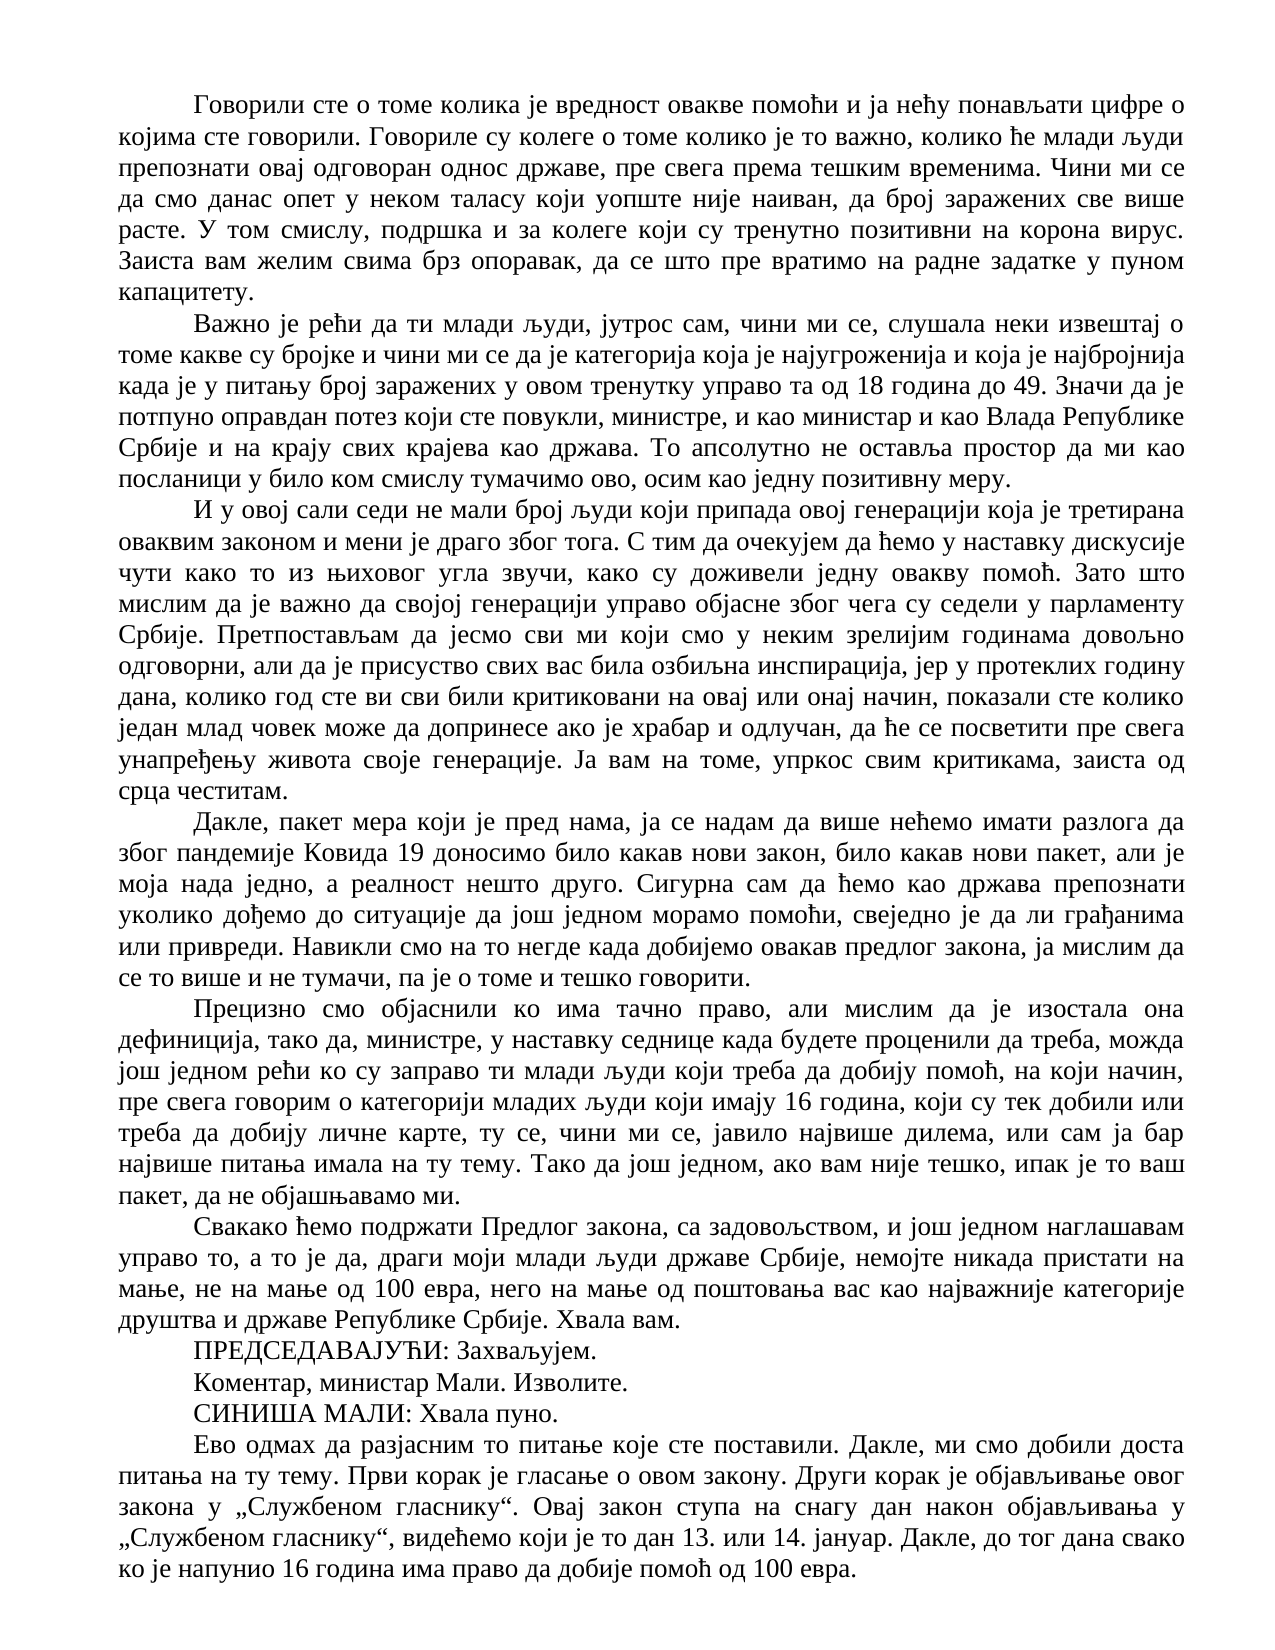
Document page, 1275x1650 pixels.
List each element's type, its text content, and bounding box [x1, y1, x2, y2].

text ПРЕДСЕДАВАЈУЋИ: Захваљујем. [118, 1334, 1186, 1366]
text Говорили сте о томе колика је вредност овакве помоћи и ја нећу понављати цифре о којима сте говорили. Говориле су колеге о томе колико је то важно, колико ће млади људи препознати овај одговоран однос државе, пре свега према тешким временима. Чини ми се да смо данас опет у неком таласу који уопште није наиван, да број заражених све више расте. У том смислу, подршка и за колеге који су тренутно позитивни на корона вирус. Заиста вам желим свима брз опоравак, да се што пре вратимо на радне задатке у пуном капацитету. [118, 89, 1186, 307]
text Прецизно смо објаснили ко има тачно право, али мислим да је изостала она дефиниција, тако да, министре, у наставку седнице када будете проценили да треба, можда још једном рећи ко су заправо ти млади људи који треба да добију помоћ, на који начин, пре свега говорим о категорији младих људи који имају 16 година, који су тек добили или треба да добију личне карте, ту се, чини ми се, јавило највише дилема, или сам ја бар највише питања имала на ту тему. Тако да још једном, ако вам није тешко, ипак је то ваш пакет, да не објашњавамо ми. [118, 992, 1186, 1210]
text Ево одмах да разјасним то питање које сте поставили. Дакле, ми смо добили доста питања на ту тему. Први корак је гласање о овом закону. Други корак је објављивање овог закона у „Службеном гласнику“. Овај закон ступа на снагу дан након објављивања у „Службеном гласнику“, видећемо који је то дан 13. или 14. јануар. Дакле, до тог дана свако ко је напунио 16 година има право да добије помоћ од 100 евра. [118, 1428, 1186, 1584]
text СИНИША МАЛИ: Хвала пуно. [118, 1397, 1186, 1428]
text Свакако ћемо подржати Предлог закона, са задовољством, и још једном наглашавам управо то, а то је да, драги моји млади људи државе Србије, немојте никада пристати на мање, не на мање од 100 евра, него на мање од поштовања вас као најважније категорије друштва и државе Републике Србије. Хвала вам. [118, 1210, 1186, 1334]
text Коментар, министар Мали. Изволите. [118, 1366, 1186, 1397]
text И у овој сали седи не мали број људи који припада овој генерацији која је третирана оваквим законом и мени је драго због тога. С тим да очекујем да ћемо у наставку дискусије чути како то из њиховог угла звучи, како су доживели једну овакву помоћ. Зато што мислим да је важно да својој генерацији управо објасне због чега су седели у парламенту Србије. Претпостављам да јесмо сви ми који смо у неким зрелијим годинама довољно одговорни, али да је присуство свих вас била озбиљна инспирација, јер у протеклих годину дана, колико год сте ви сви били критиковани на овај или онај начин, показали сте колико један млад човек може да допринесе ако је храбар и одлучан, да ће се посветити пре свега унапређењу живота своје генерације. Ја вам на томе, упркос свим критикама, заиста од срца честитам. [118, 493, 1186, 805]
text Дакле, пакет мера који је пред нама, ја се надам да више нећемо имати разлога да због пандемије Ковида 19 доносимо било какав нови закон, било какав нови пакет, али је моја нада једно, а реалност нешто друго. Сигурна сам да ћемо као држава препознати уколико дођемо до ситуације да још једном морамо помоћи, свеједно је да ли грађанима или привреди. Навикли смо на то негде када добијемо овакав предлог закона, ја мислим да се то више и не тумачи, па је о томе и тешко говорити. [118, 805, 1186, 992]
text Важно је рећи да ти млади људи, јутрос сам, чини ми се, слушала неки извештај о томе какве су бројке и чини ми се да је категорија која је најугроженија и која је најбројнија када је у питању број заражених у овом тренутку управо та од 18 година до 49. Значи да је потпуно оправдан потез који сте повукли, министре, и као министар и као Влада Републике Србије и на крају свих крајева као држава. То апсолутно не оставља простор да ми као посланици у било ком смислу тумачимо ово, осим као једну позитивну меру. [118, 307, 1186, 493]
